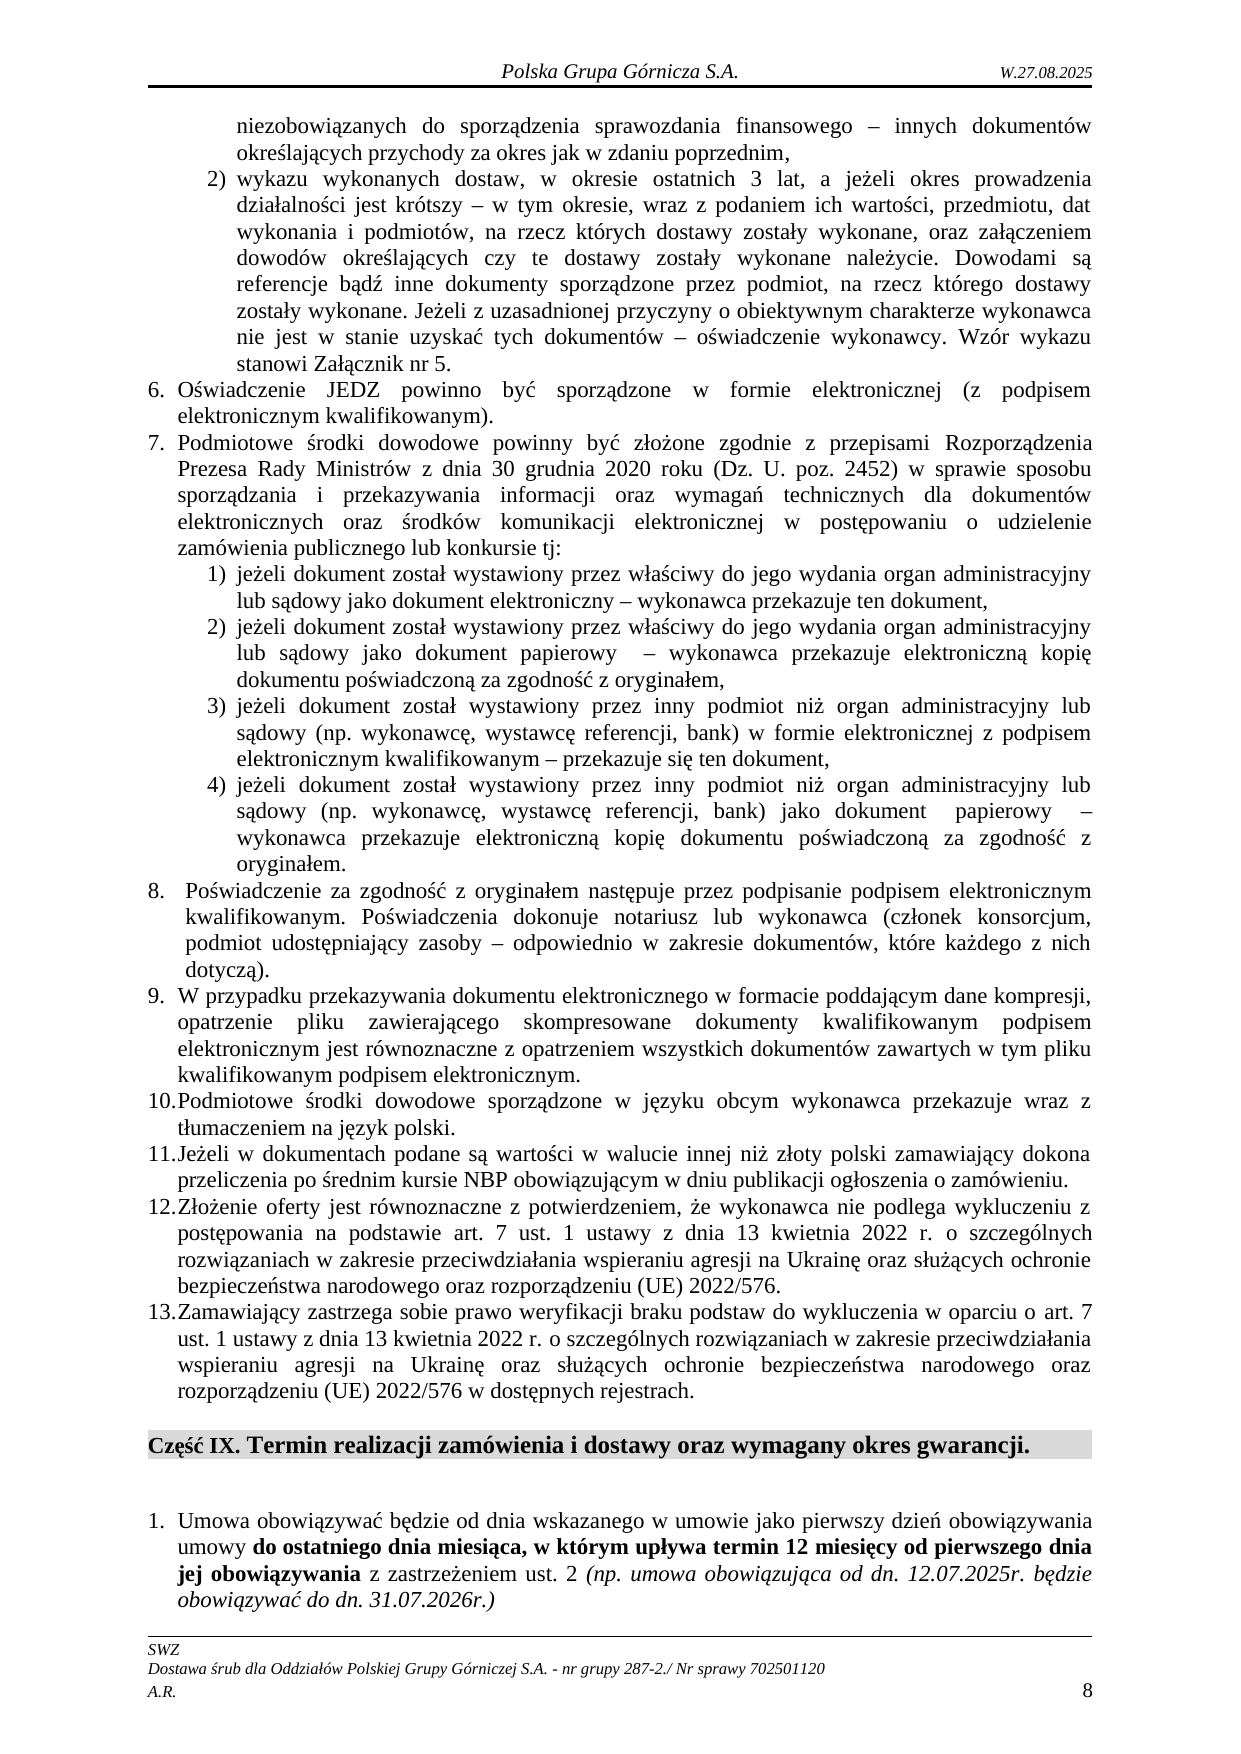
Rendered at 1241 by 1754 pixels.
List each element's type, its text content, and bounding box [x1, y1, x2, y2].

list Zamawiający zastrzega sobie prawo weryfikacji braku podstaw do wykluczenia w oparciu o art. 7 ust. 1 ustawy z dnia 13 kwietnia 2022 r. o szczególnych rozwiązaniach w zakresie przeciwdziałania wspieraniu agresji na Ukrainę oraz służących ochronie bezpieczeństwa narodowego oraz rozporządzeniu (UE) 2022/576 w dostępnych rejestrach. [148, 1298, 1092, 1404]
list Poświadczenie za zgodność z oryginałem następuje przez podpisanie podpisem elektronicznym kwalifikowanym. Poświadczenia dokonuje notariusz lub wykonawca (członek konsorcjum, podmiot udostępniający zasoby – odpowiednio w zakresie dokumentów, które każdego z nich dotyczą). [148, 877, 1092, 982]
list Umowa obowiązywać będzie od dnia wskazanego w umowie jako pierwszy dzień obowiązywania umowy do ostatniego dnia miesiąca, w którym upływa termin 12 miesięcy od pierwszego dnia jej obowiązywania z zastrzeżeniem ust. 2 (np. umowa obowiązująca od dn. 12.07.2025r. będzie obowiązywać do dn. 31.07.2026r.) [148, 1507, 1092, 1612]
list Oświadczenie JEDZ powinno być sporządzone w formie elektronicznej (z podpisem elektronicznym kwalifikowanym). [148, 376, 1092, 429]
subtitle Część IX. Termin realizacji zamówienia i dostawy oraz wymagany okres gwarancji. [148, 1430, 1092, 1459]
list jeżeli dokument został wystawiony przez właściwy do jego wydania organ administracyjny lub sądowy jako dokument papierowy – wykonawca przekazuje elektroniczną kopię dokumentu poświadczoną za zgodność z oryginałem, [207, 613, 1092, 692]
list Podmiotowe środki dowodowe powinny być złożone zgodnie z przepisami Rozporządzenia Prezesa Rady Ministrów z dnia 30 grudnia 2020 roku (Dz. U. poz. 2452) w sprawie sposobu sporządzania i przekazywania informacji oraz wymagań technicznych dla dokumentów elektronicznych oraz środków komunikacji elektronicznej w postępowaniu o udzielenie zamówienia publicznego lub konkursie tj: [148, 429, 1092, 560]
list Jeżeli w dokumentach podane są wartości w walucie innej niż złoty polski zamawiający dokona przeliczenia po średnim kursie NBP obowiązującym w dniu publikacji ogłoszenia o zamówieniu. [148, 1140, 1092, 1193]
list wykazu wykonanych dostaw, w okresie ostatnich 3 lat, a jeżeli okres prowadzenia działalności jest krótszy – w tym okresie, wraz z podaniem ich wartości, przedmiotu, dat wykonania i podmiotów, na rzecz których dostawy zostały wykonane, oraz załączeniem dowodów określających czy te dostawy zostały wykonane należycie. Dowodami są referencje bądź inne dokumenty sporządzone przez podmiot, na rzecz którego dostawy zostały wykonane. Jeżeli z uzasadnionej przyczyny o obiektywnym charakterze wykonawca nie jest w stanie uzyskać tych dokumentów – oświadczenie wykonawcy. Wzór wykazu stanowi Załącznik nr 5. [207, 165, 1092, 376]
list W przypadku przekazywania dokumentu elektronicznego w formacie poddającym dane kompresji, opatrzenie pliku zawierającego skompresowane dokumenty kwalifikowanym podpisem elektronicznym jest równoznaczne z opatrzeniem wszystkich dokumentów zawartych w tym pliku kwalifikowanym podpisem elektronicznym. [148, 982, 1092, 1087]
list jeżeli dokument został wystawiony przez inny podmiot niż organ administracyjny lub sądowy (np. wykonawcę, wystawcę referencji, bank) w formie elektronicznej z podpisem elektronicznym kwalifikowanym – przekazuje się ten dokument, [207, 692, 1092, 771]
list Złożenie oferty jest równoznaczne z potwierdzeniem, że wykonawca nie podlega wykluczeniu z postępowania na podstawie art. 7 ust. 1 ustawy z dnia 13 kwietnia 2022 r. o szczególnych rozwiązaniach w zakresie przeciwdziałania wspieraniu agresji na Ukrainę oraz służących ochronie bezpieczeństwa narodowego oraz rozporządzeniu (UE) 2022/576. [148, 1193, 1092, 1298]
list Podmiotowe środki dowodowe sporządzone w języku obcym wykonawca przekazuje wraz z tłumaczeniem na język polski. [148, 1087, 1092, 1140]
list jeżeli dokument został wystawiony przez inny podmiot niż organ administracyjny lub sądowy (np. wykonawcę, wystawcę referencji, bank) jako dokument papierowy – wykonawca przekazuje elektroniczną kopię dokumentu poświadczoną za zgodność z oryginałem. [207, 771, 1092, 877]
list jeżeli dokument został wystawiony przez właściwy do jego wydania organ administracyjny lub sądowy jako dokument elektroniczny – wykonawca przekazuje ten dokument, [207, 560, 1092, 613]
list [207, 112, 1092, 165]
